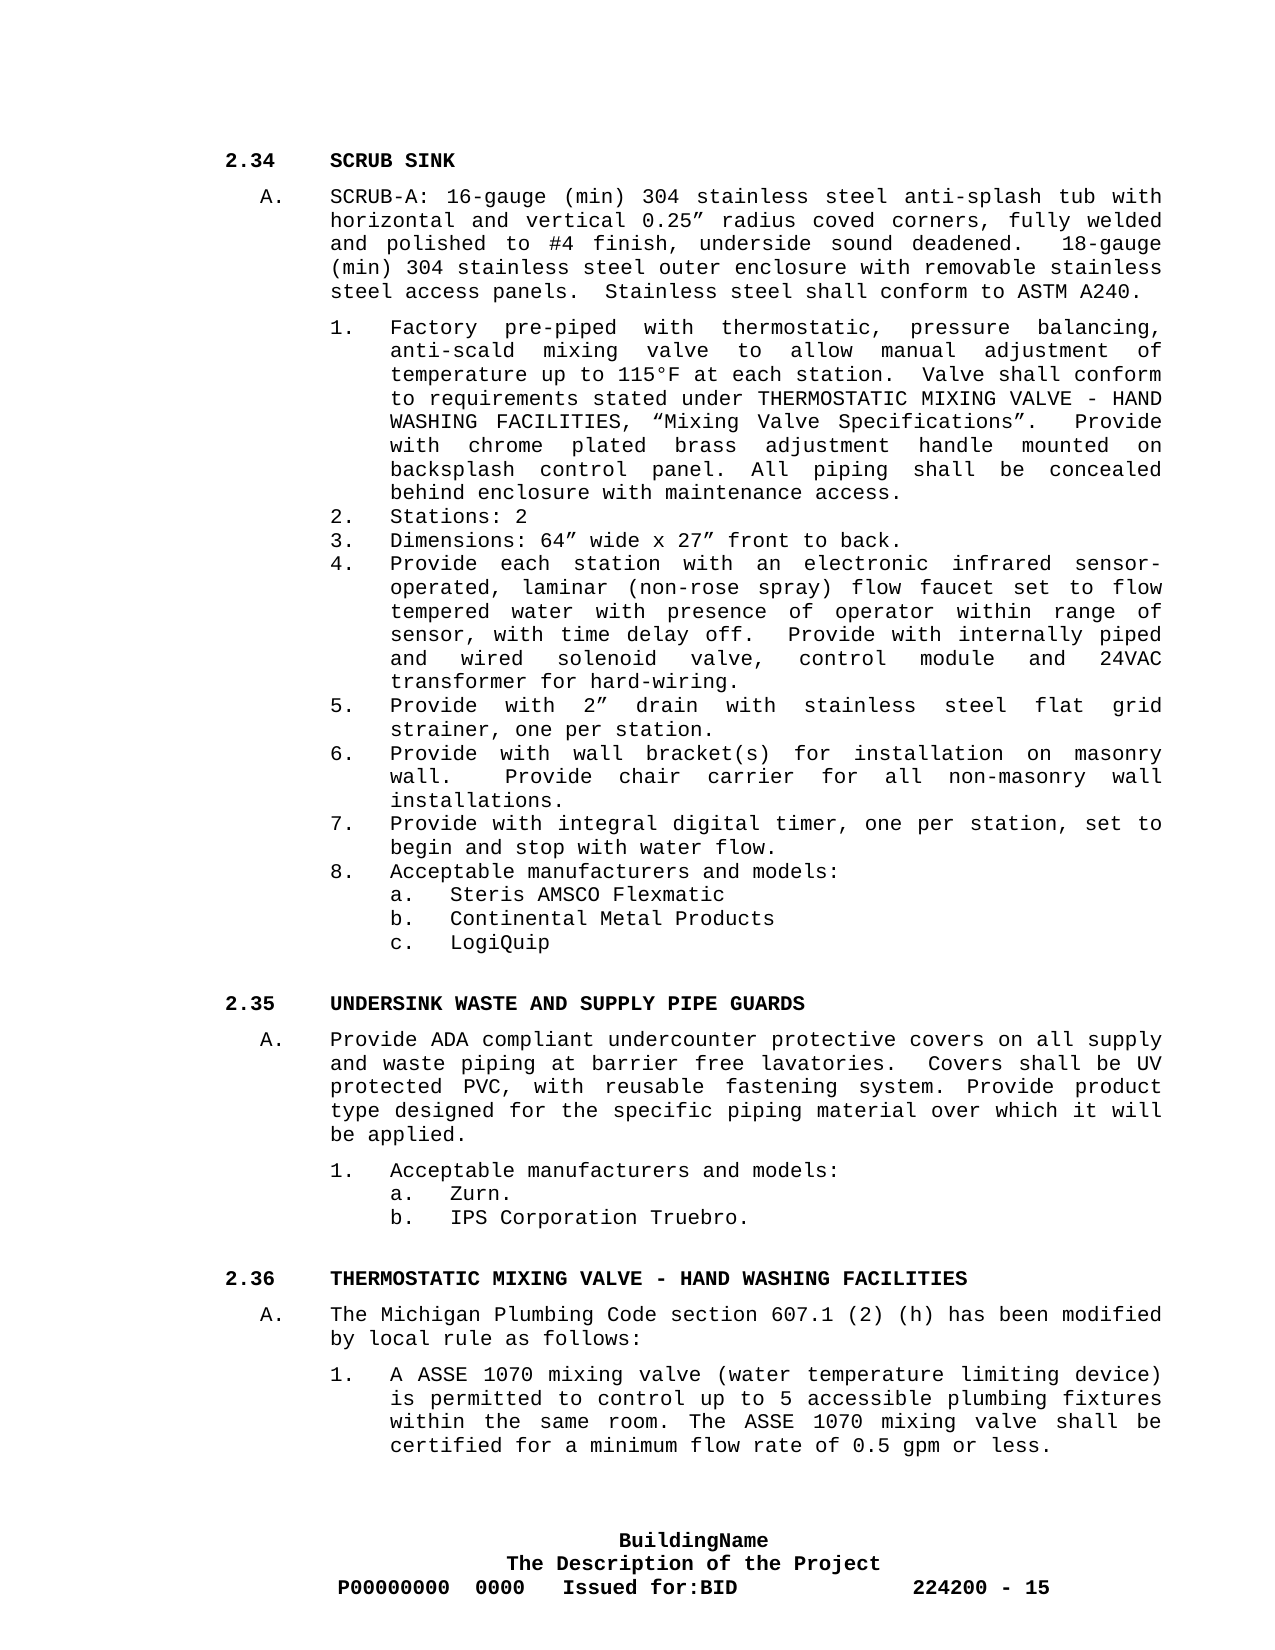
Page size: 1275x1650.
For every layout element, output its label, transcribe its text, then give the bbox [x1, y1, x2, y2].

text Continental Metal Products [390, 908, 1162, 932]
text Zurn. [390, 1183, 1162, 1207]
text Acceptable manufacturers and models: [330, 1160, 1162, 1183]
text SCRUB-A: 16-gauge (min) 304 stainless steel anti-splash tub with horizontal and vertical 0.25” radius coved corners, fully welded and polished to #4 finish, underside sound deadened. 18-gauge (min) 304 stainless steel outer enclosure with removable stainless steel access panels. Stainless steel shall conform to ASTM A240. [285, 186, 1162, 304]
text Steris AMSCO Flexmatic [390, 884, 1162, 908]
text Factory pre-piped with thermostatic, pressure balancing, anti-scald mixing valve to allow manual adjustment of temperature up to 115°F at each station. Valve shall conform to requirements stated under THERMOSTATIC MIXING VALVE - HAND WASHING FACILITIES, “Mixing Valve Specifications”. Provide with chrome plated brass adjustment handle mounted on backsplash control panel. All piping shall be concealed behind enclosure with maintenance access. [330, 317, 1162, 506]
text The Michigan Plumbing Code section 607.1 (2) (h) has been modified by local rule as follows: [285, 1304, 1162, 1352]
text LogiQuip [390, 932, 1162, 955]
text Stations: 2 [330, 506, 1162, 530]
text IPS Corporation Truebro. [390, 1207, 1162, 1231]
text Provide each station with an electronic infrared sensor-operated, laminar (non-rose spray) flow faucet set to flow tempered water with presence of operator within range of sensor, with time delay off. Provide with internally piped and wired solenoid valve, control module and 24VAC transformer for hard-wiring. [330, 553, 1162, 695]
text Provide with integral digital timer, one per station, set to begin and stop with water flow. [330, 813, 1162, 861]
text Dimensions: 64” wide x 27” front to back. [330, 530, 1162, 553]
text scrub sink [225, 150, 1162, 174]
text Acceptable manufacturers and models: [330, 861, 1162, 884]
text Provide ADA compliant undercounter protective covers on all supply and waste piping at barrier free lavatories. Covers shall be UV protected PVC, with reusable fastening system. Provide product type designed for the specific piping material over which it will be applied. [285, 1029, 1162, 1147]
text THERMOSTATIC MIXING VALVE - Hand Washing Facilities [225, 1268, 1162, 1292]
text Undersink waste and supply pipe GUARDS [225, 993, 1162, 1016]
text A ASSE 1070 mixing valve (water temperature limiting device) is permitted to control up to 5 accessible plumbing fixtures within the same room. The ASSE 1070 mixing valve shall be certified for a minimum flow rate of 0.5 gpm or less. [330, 1364, 1162, 1459]
text Provide with 2” drain with stainless steel flat grid strainer, one per station. [330, 695, 1162, 742]
text Provide with wall bracket(s) for installation on masonry wall. Provide chair carrier for all non-masonry wall installations. [330, 742, 1162, 813]
